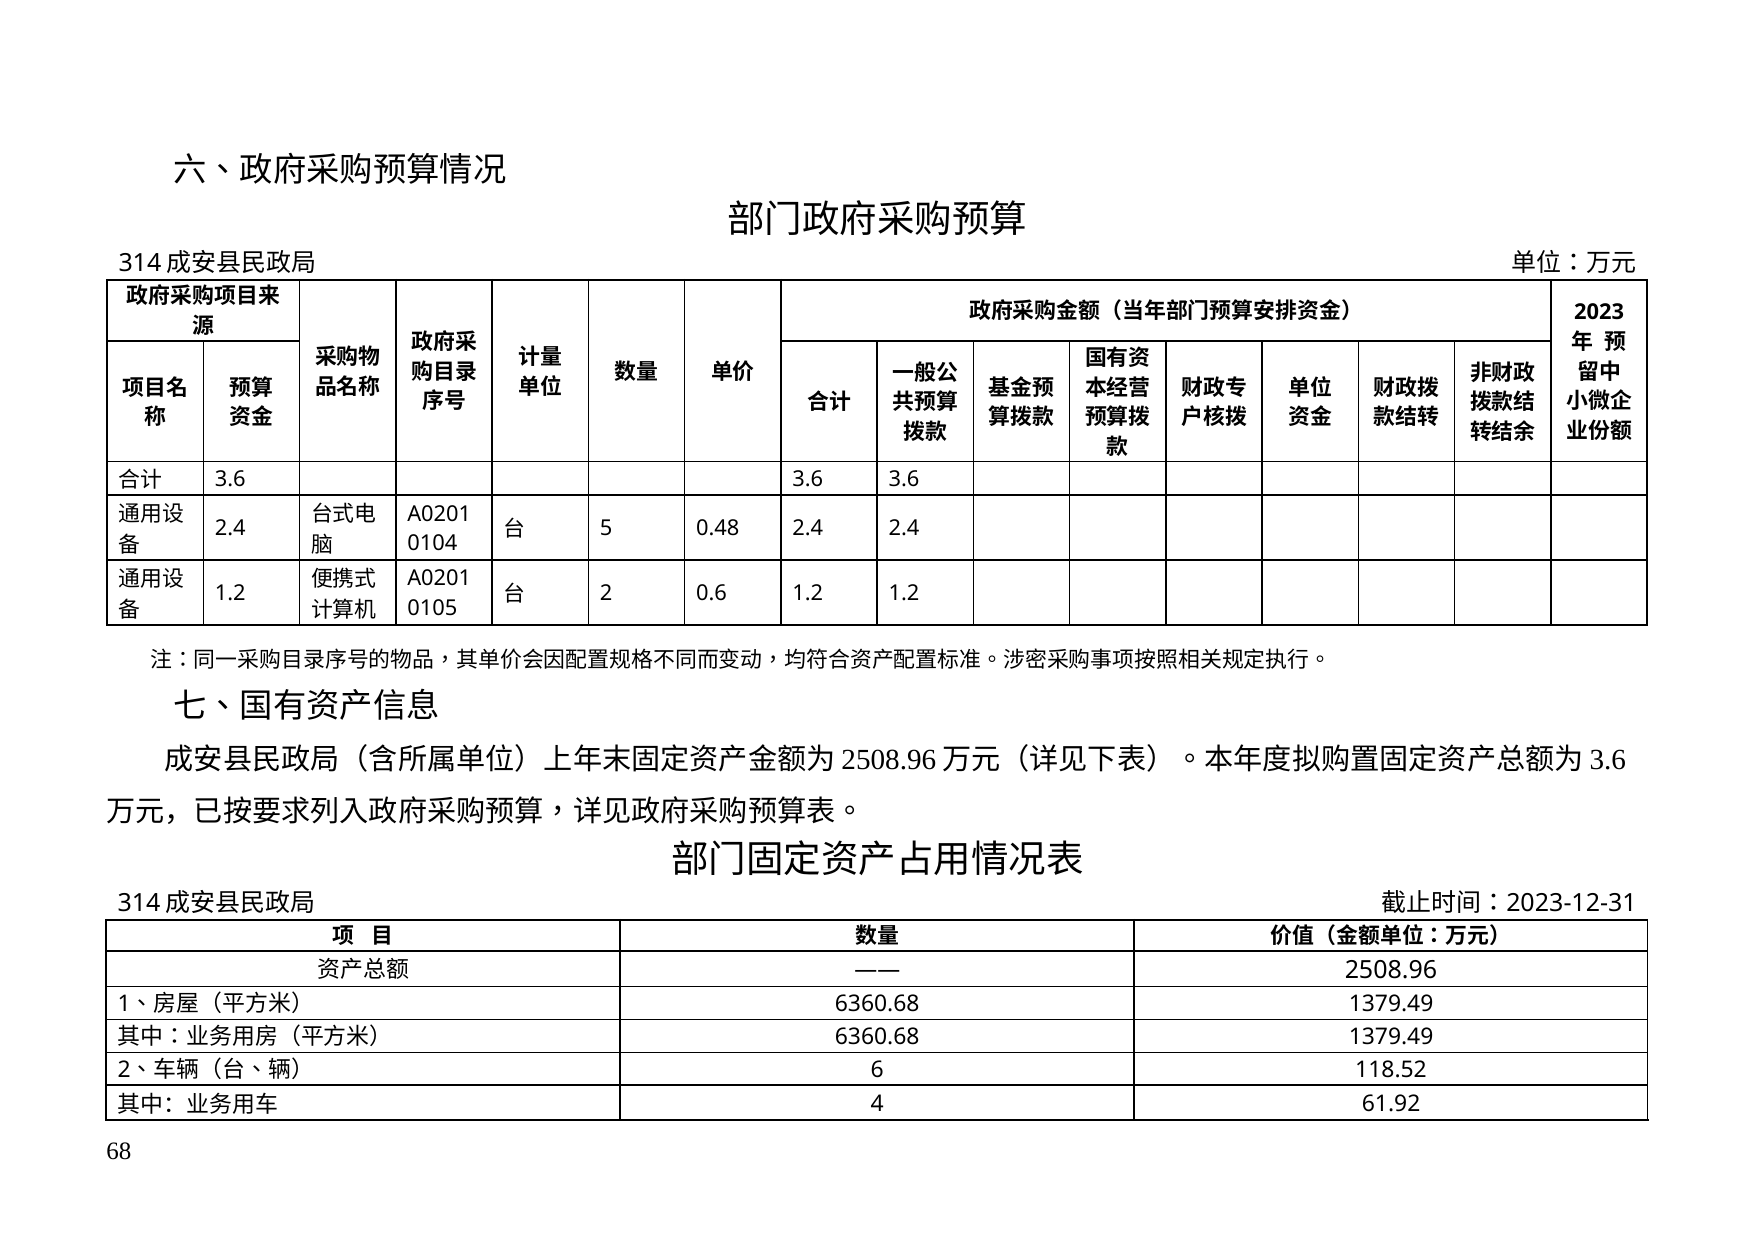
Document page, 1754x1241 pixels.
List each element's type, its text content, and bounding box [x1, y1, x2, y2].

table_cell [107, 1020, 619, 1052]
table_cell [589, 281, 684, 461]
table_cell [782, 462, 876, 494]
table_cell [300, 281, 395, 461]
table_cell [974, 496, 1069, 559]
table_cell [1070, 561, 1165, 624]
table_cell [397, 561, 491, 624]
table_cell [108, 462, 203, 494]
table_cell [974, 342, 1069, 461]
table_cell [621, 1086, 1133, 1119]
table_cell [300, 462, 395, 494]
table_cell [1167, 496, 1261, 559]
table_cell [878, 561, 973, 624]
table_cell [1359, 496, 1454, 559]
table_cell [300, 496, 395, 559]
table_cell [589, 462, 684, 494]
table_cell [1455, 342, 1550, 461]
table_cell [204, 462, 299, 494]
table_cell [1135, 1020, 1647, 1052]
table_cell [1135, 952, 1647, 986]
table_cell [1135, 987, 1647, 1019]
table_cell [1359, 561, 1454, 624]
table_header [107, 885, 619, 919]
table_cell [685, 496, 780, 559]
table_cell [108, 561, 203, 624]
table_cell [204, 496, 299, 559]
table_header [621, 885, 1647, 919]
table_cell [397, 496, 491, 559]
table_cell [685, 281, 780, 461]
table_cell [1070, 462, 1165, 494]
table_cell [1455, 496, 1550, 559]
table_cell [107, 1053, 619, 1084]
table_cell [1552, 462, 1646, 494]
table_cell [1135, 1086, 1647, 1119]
text 部门固定资产占用情况表 [106, 832, 1648, 883]
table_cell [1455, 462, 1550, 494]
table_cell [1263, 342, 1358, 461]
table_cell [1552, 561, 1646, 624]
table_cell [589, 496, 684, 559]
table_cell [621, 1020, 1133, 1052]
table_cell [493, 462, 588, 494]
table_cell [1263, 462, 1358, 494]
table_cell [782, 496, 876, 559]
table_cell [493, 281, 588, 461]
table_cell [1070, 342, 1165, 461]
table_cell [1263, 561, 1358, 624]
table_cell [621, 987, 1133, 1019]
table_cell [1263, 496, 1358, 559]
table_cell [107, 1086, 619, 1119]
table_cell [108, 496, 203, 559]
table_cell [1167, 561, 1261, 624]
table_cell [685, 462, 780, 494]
text 六、政府采购预算情况 [106, 143, 1648, 191]
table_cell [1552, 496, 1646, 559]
text 注：同一采购目录序号的物品，其单价会因配置规格不同而变动，均符合资产配置标准。涉密采购事项按照相关规定执行。 [106, 626, 1648, 677]
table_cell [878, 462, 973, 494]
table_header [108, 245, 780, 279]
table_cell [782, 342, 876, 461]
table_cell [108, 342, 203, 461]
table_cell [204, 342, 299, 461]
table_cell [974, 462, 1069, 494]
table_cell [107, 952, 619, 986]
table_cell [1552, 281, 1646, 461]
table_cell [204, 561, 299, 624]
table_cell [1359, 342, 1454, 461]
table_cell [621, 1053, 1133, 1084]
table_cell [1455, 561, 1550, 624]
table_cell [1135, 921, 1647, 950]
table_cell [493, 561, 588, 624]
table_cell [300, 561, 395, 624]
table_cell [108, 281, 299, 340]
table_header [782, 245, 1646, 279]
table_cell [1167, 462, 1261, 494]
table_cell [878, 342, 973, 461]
text 成安县民政局（含所属单位）上年末固定资产金额为2508.96万元（详见下表）。本年度拟购置固定资产总额为3.6万元，已按要求列入政府采购预算，详见政府采购预算表。 [106, 728, 1648, 832]
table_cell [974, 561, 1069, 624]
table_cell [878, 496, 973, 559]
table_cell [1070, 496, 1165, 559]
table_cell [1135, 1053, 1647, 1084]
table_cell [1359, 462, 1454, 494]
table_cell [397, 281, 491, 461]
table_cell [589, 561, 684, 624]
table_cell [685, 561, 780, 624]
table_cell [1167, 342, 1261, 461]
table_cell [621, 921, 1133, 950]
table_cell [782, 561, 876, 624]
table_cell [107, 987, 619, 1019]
text 七、国有资产信息 [106, 678, 1648, 727]
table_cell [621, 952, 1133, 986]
text 部门政府采购预算 [106, 192, 1648, 243]
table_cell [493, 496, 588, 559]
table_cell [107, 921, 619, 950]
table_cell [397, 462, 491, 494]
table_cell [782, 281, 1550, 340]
